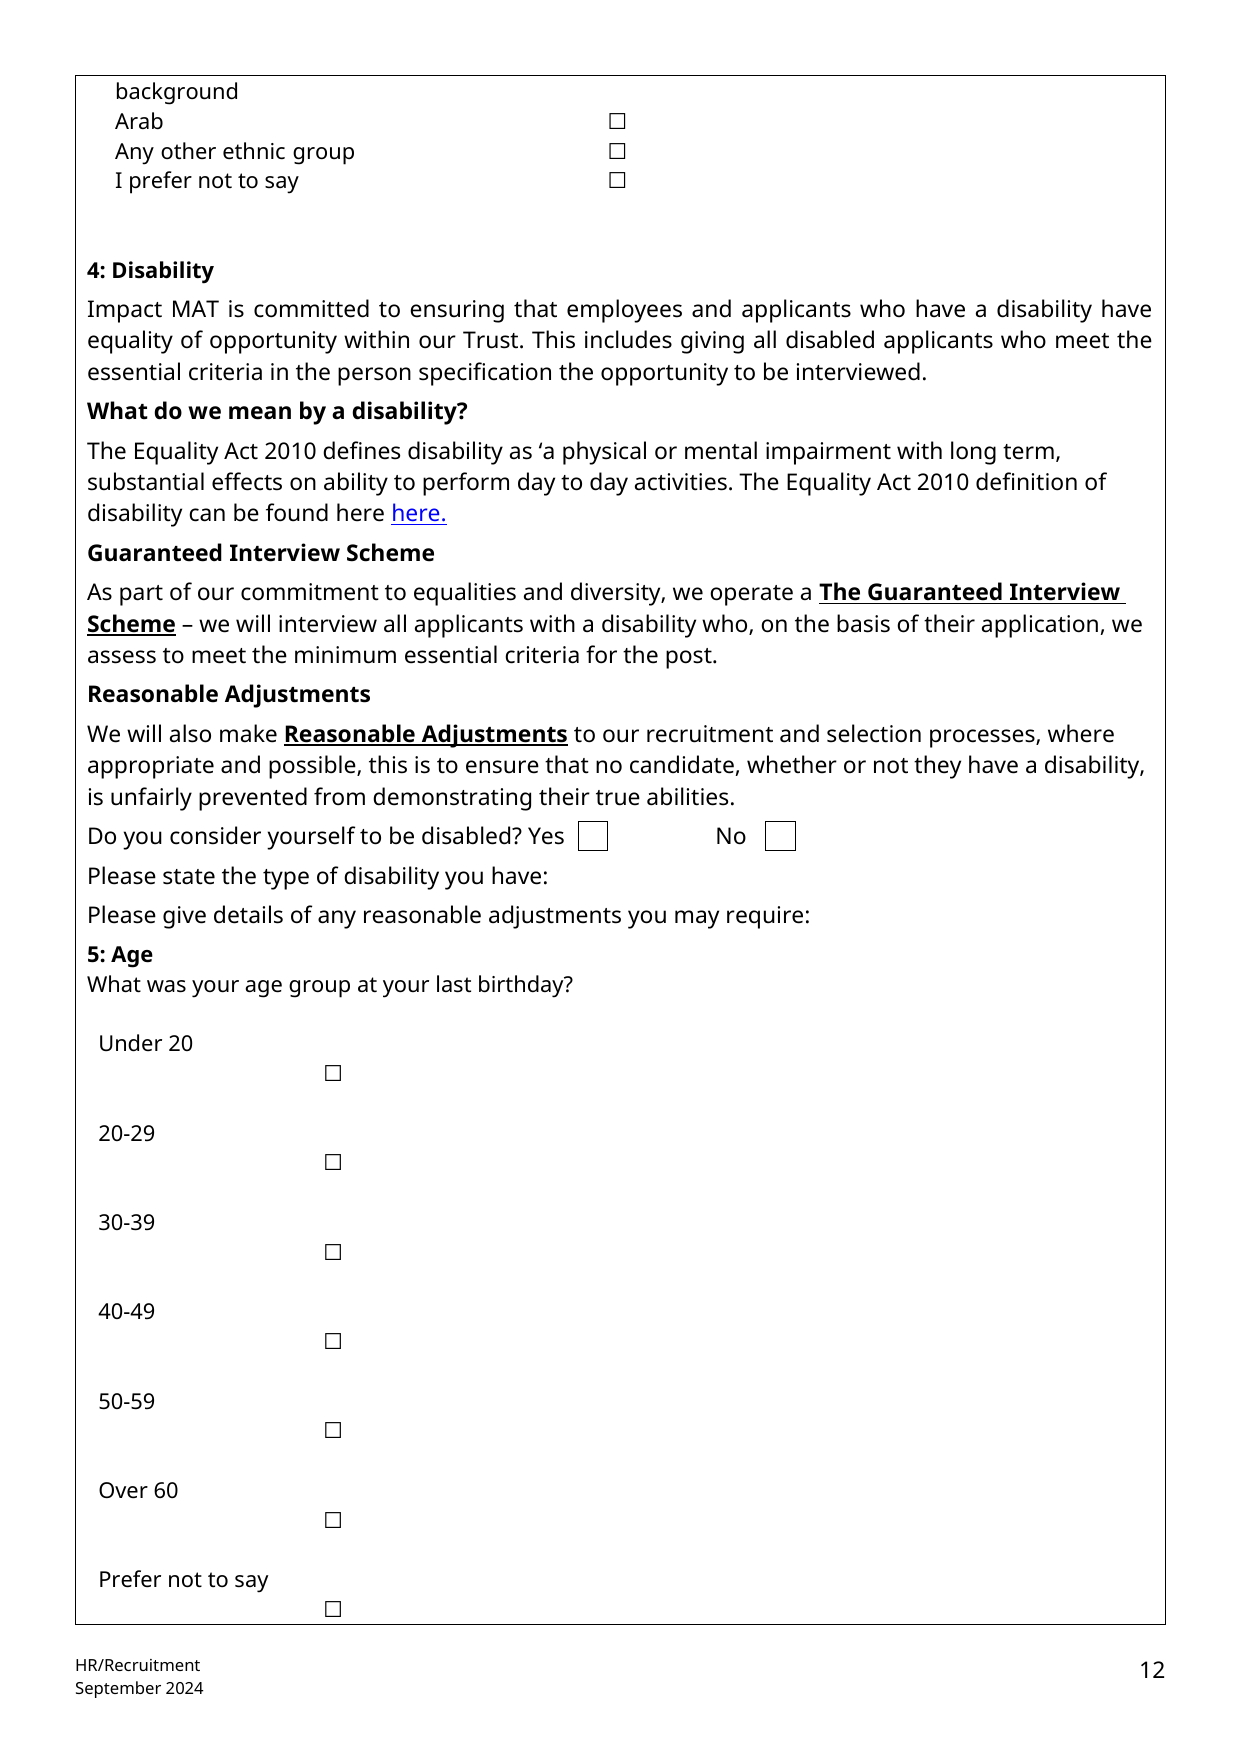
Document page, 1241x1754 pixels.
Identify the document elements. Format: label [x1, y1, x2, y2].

table_cell [76, 76, 1165, 1624]
